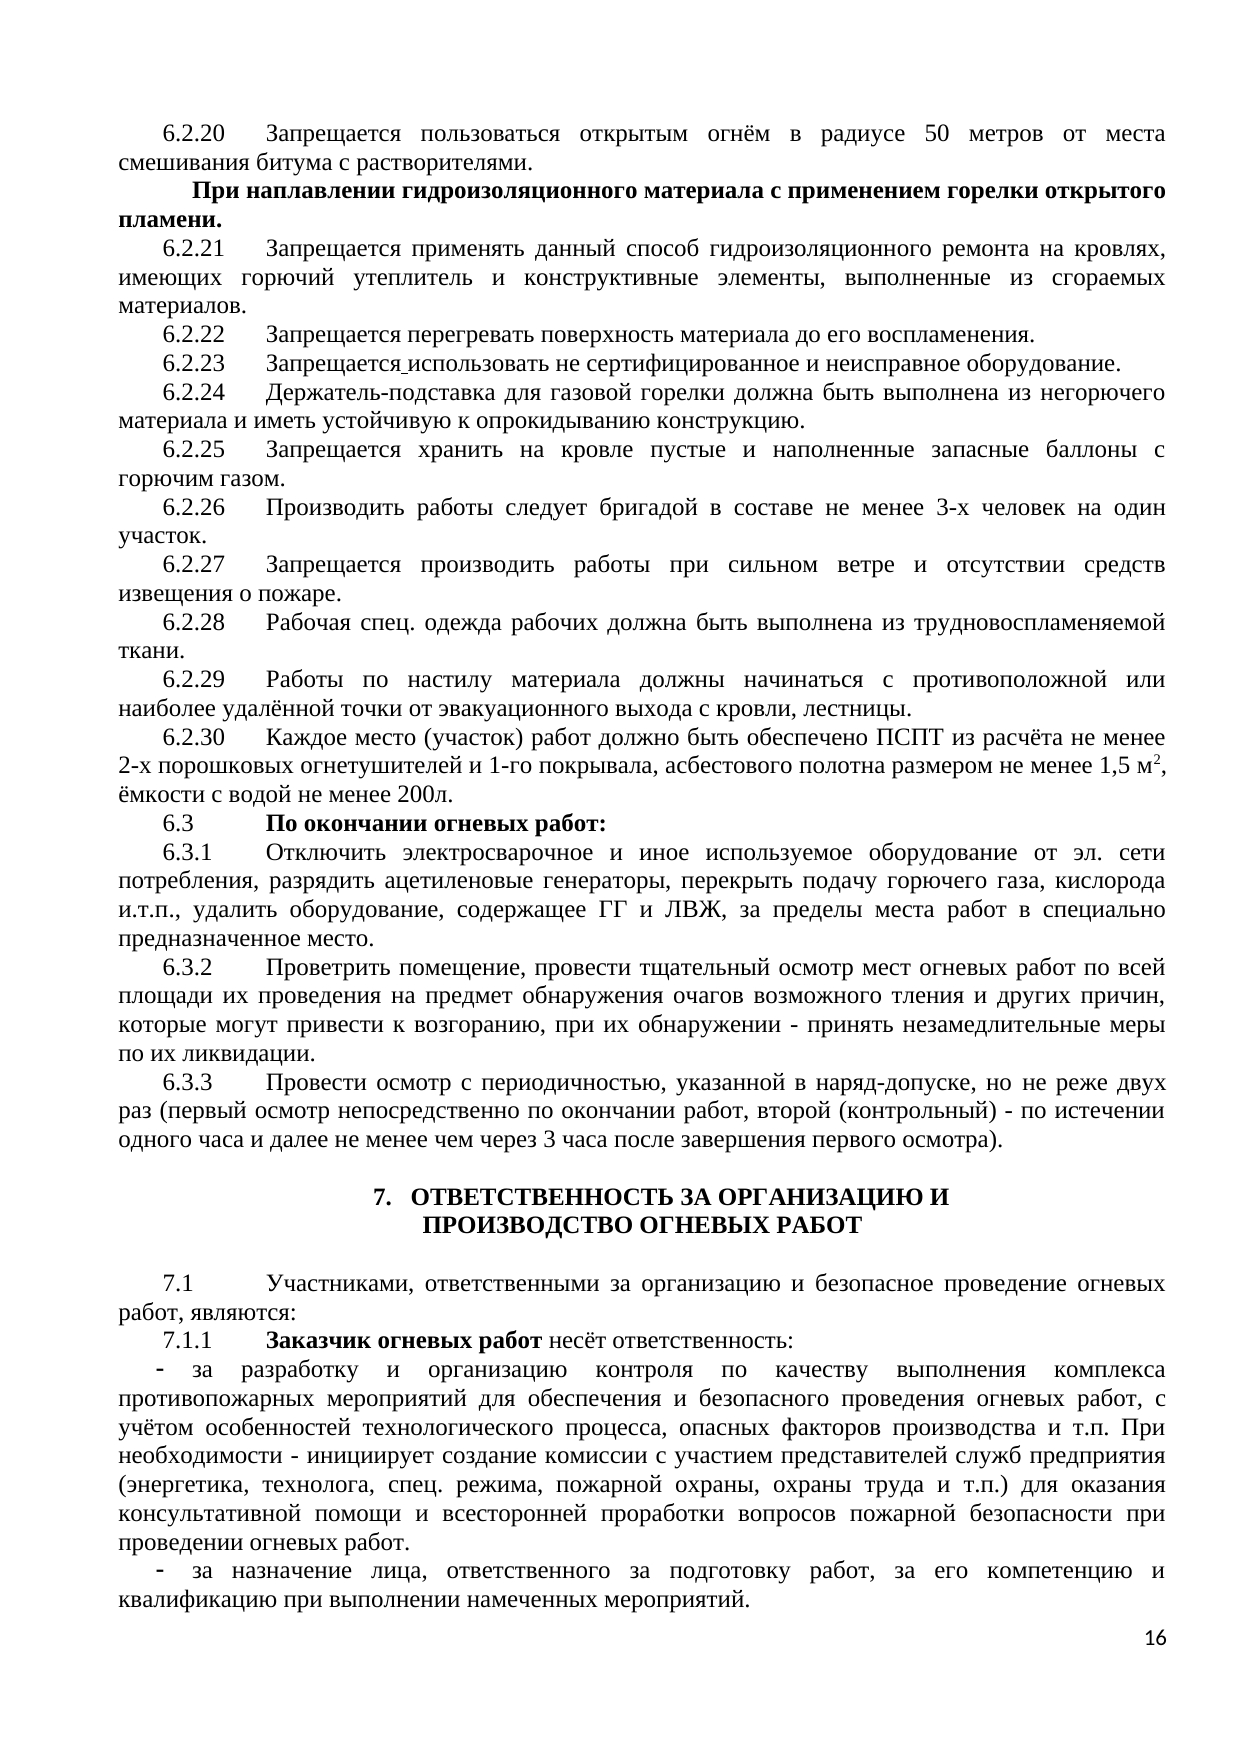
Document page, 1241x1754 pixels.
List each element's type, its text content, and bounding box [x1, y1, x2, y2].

list Отключить электросварочное и иное используемое оборудование от эл. сети потребления, разрядить ацетиленовые генераторы, перекрыть подачу горючего газа, кислорода и.т.п., удалить оборудование, содержащее ГГ и ЛВЖ, за пределы места работ в специально предназначенное место. [118, 837, 1167, 952]
list Заказчик огневых работ несёт ответственность: [118, 1326, 1167, 1354]
list Работы по настилу материала должны начинаться с противоположной или наиболее удалённой точки от эвакуационного выхода с кровли, лестницы. [118, 664, 1167, 722]
list Каждое место (участок) работ должно быть обеспечено ПСПТ из расчёта не менее 2-х порошковых огнетушителей и 1-го покрывала, асбестового полотна размером не менее 1,5 м2, ёмкости с водой не менее 200л. [118, 722, 1167, 808]
list Запрещается использовать не сертифицированное и неисправное оборудование. [118, 348, 1167, 377]
list Запрещается перегревать поверхность материала до его воспламенения. [118, 319, 1167, 348]
list Запрещается пользоваться открытым огнём в радиусе 50 метров от места смешивания битума с растворителями. [118, 118, 1167, 176]
text ПРОИЗВОДСТВО ОГНЕВЫХ РАБОТ [118, 1211, 1167, 1239]
list Держатель-подставка для газовой горелки должна быть выполнена из негорючего материала и иметь устойчивую к опрокидыванию конструкцию. [118, 377, 1167, 434]
list за разработку и организацию контроля по качеству выполнения комплекса противопожарных мероприятий для обеспечения и безопасного проведения огневых работ, с учётом особенностей технологического процесса, опасных факторов производства и т.п. При необходимости - инициирует создание комиссии с участием представителей служб предприятия (энергетика, технолога, спец. режима, пожарной охраны, охраны труда и т.п.) для оказания консультативной помощи и всесторонней проработки вопросов пожарной безопасности при проведении огневых работ. [118, 1354, 1167, 1556]
list По окончании огневых работ: [118, 808, 1167, 837]
list ОТВЕТСТВЕННОСТЬ ЗА ОРГАНИЗАЦИЮ И [156, 1182, 1167, 1211]
list Запрещается применять данный способ гидроизоляционного ремонта на кровлях, имеющих горючий утеплитель и конструктивные элементы, выполненные из сгораемых материалов. [118, 233, 1167, 319]
list Участниками, ответственными за организацию и безопасное проведение огневых работ, являются: [118, 1268, 1167, 1326]
list Проветрить помещение, провести тщательный осмотр мест огневых работ по всей площади их проведения на предмет обнаружения очагов возможного тления и других причин, которые могут привести к возгоранию, при их обнаружении - принять незамедлительные меры по их ликвидации. [118, 952, 1167, 1067]
list Производить работы следует бригадой в составе не менее 3-х человек на один участок. [118, 492, 1167, 549]
text При наплавлении гидроизоляционного материала с применением горелки открытого пламени. [118, 176, 1167, 233]
list Провести осмотр с периодичностью, указанной в наряд-допуске, но не реже двух раз (первый осмотр непосредственно по окончании работ, второй (контрольный) - по истечении одного часа и далее не менее чем через 3 часа после завершения первого осмотра). [118, 1067, 1167, 1153]
list Рабочая спец. одежда рабочих должна быть выполнена из трудновоспламеняемой ткани. [118, 607, 1167, 664]
list Запрещается производить работы при сильном ветре и отсутствии средств извещения о пожаре. [118, 549, 1167, 607]
list за назначение лица, ответственного за подготовку работ, за его компетенцию и квалификацию при выполнении намеченных мероприятий. [118, 1556, 1167, 1613]
list Запрещается хранить на кровле пустые и наполненные запасные баллоны с горючим газом. [118, 434, 1167, 492]
